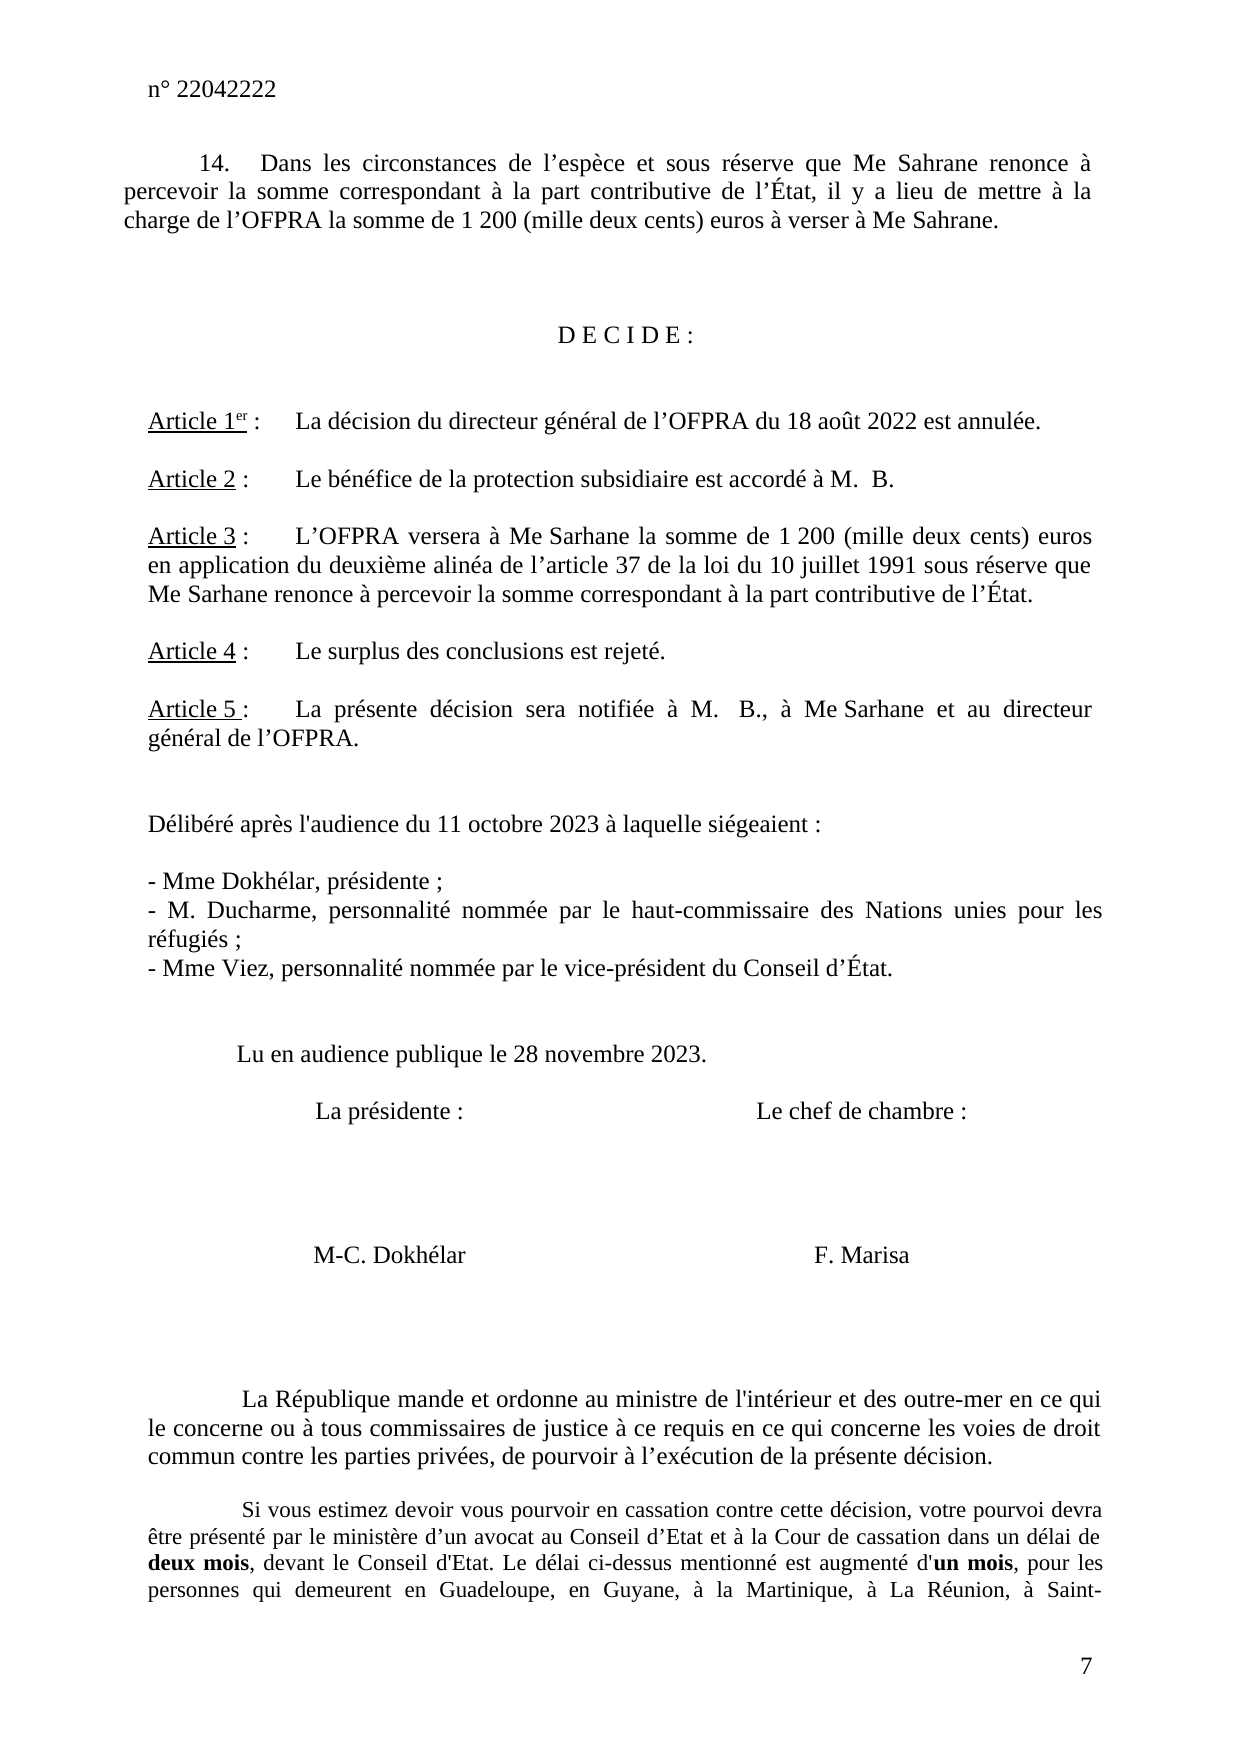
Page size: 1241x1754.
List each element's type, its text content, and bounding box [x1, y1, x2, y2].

text Article 5 : La présente décision sera notifiée à M. B., à Me Sarhane et au directeur général de l’OFPRA. [148, 694, 1092, 751]
text Article 4 : Le surplus des conclusions est rejeté. [148, 636, 1092, 665]
list Dans les circonstances de l’espèce et sous réserve que Me Sahrane renonce à percevoir la somme correspondant à la part contributive de l’État, il y a lieu de mettre à la charge de l’OFPRA la somme de 1 200 (mille deux cents) euros à verser à Me Sahrane. [123, 148, 1092, 234]
text D E C I D E : [148, 320, 1103, 349]
text Article 1er : La décision du directeur général de l’OFPRA du 18 août 2022 est annulée. [148, 406, 1092, 435]
text Lu en audience publique le 28 novembre 2023. [148, 1039, 1103, 1068]
text Délibéré après l'audience du 11 octobre 2023 à laquelle siégeaient : [148, 809, 1103, 838]
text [148, 1497, 1103, 1602]
table_header La présidente : M-C. Dokhélar [148, 1096, 620, 1298]
table_header Le chef de chambre : F. Marisa [620, 1096, 1092, 1298]
text - Mme Dokhélar, présidente ; [148, 866, 1103, 895]
text - Mme Viez, personnalité nommée par le vice-président du Conseil d’État. [148, 953, 1103, 981]
text Article 2 : Le bénéfice de la protection subsidiaire est accordé à M. B. [148, 464, 1092, 493]
text - M. Ducharme, personnalité nommée par le haut-commissaire des Nations unies pour les réfugiés ; [148, 895, 1103, 953]
text La République mande et ordonne au ministre de l'intérieur et des outre-mer en ce qui le concerne ou à tous commissaires de justice à ce requis en ce qui concerne les voies de droit commun contre les parties privées, de pourvoir à l’exécution de la présente décision. [148, 1384, 1103, 1470]
text Article 3 : L’OFPRA versera à Me Sarhane la somme de 1 200 (mille deux cents) euros en application du deuxième alinéa de l’article 37 de la loi du 10 juillet 1991 sous réserve que Me Sarhane renonce à percevoir la somme correspondant à la part contributive de l’État. [148, 521, 1092, 608]
